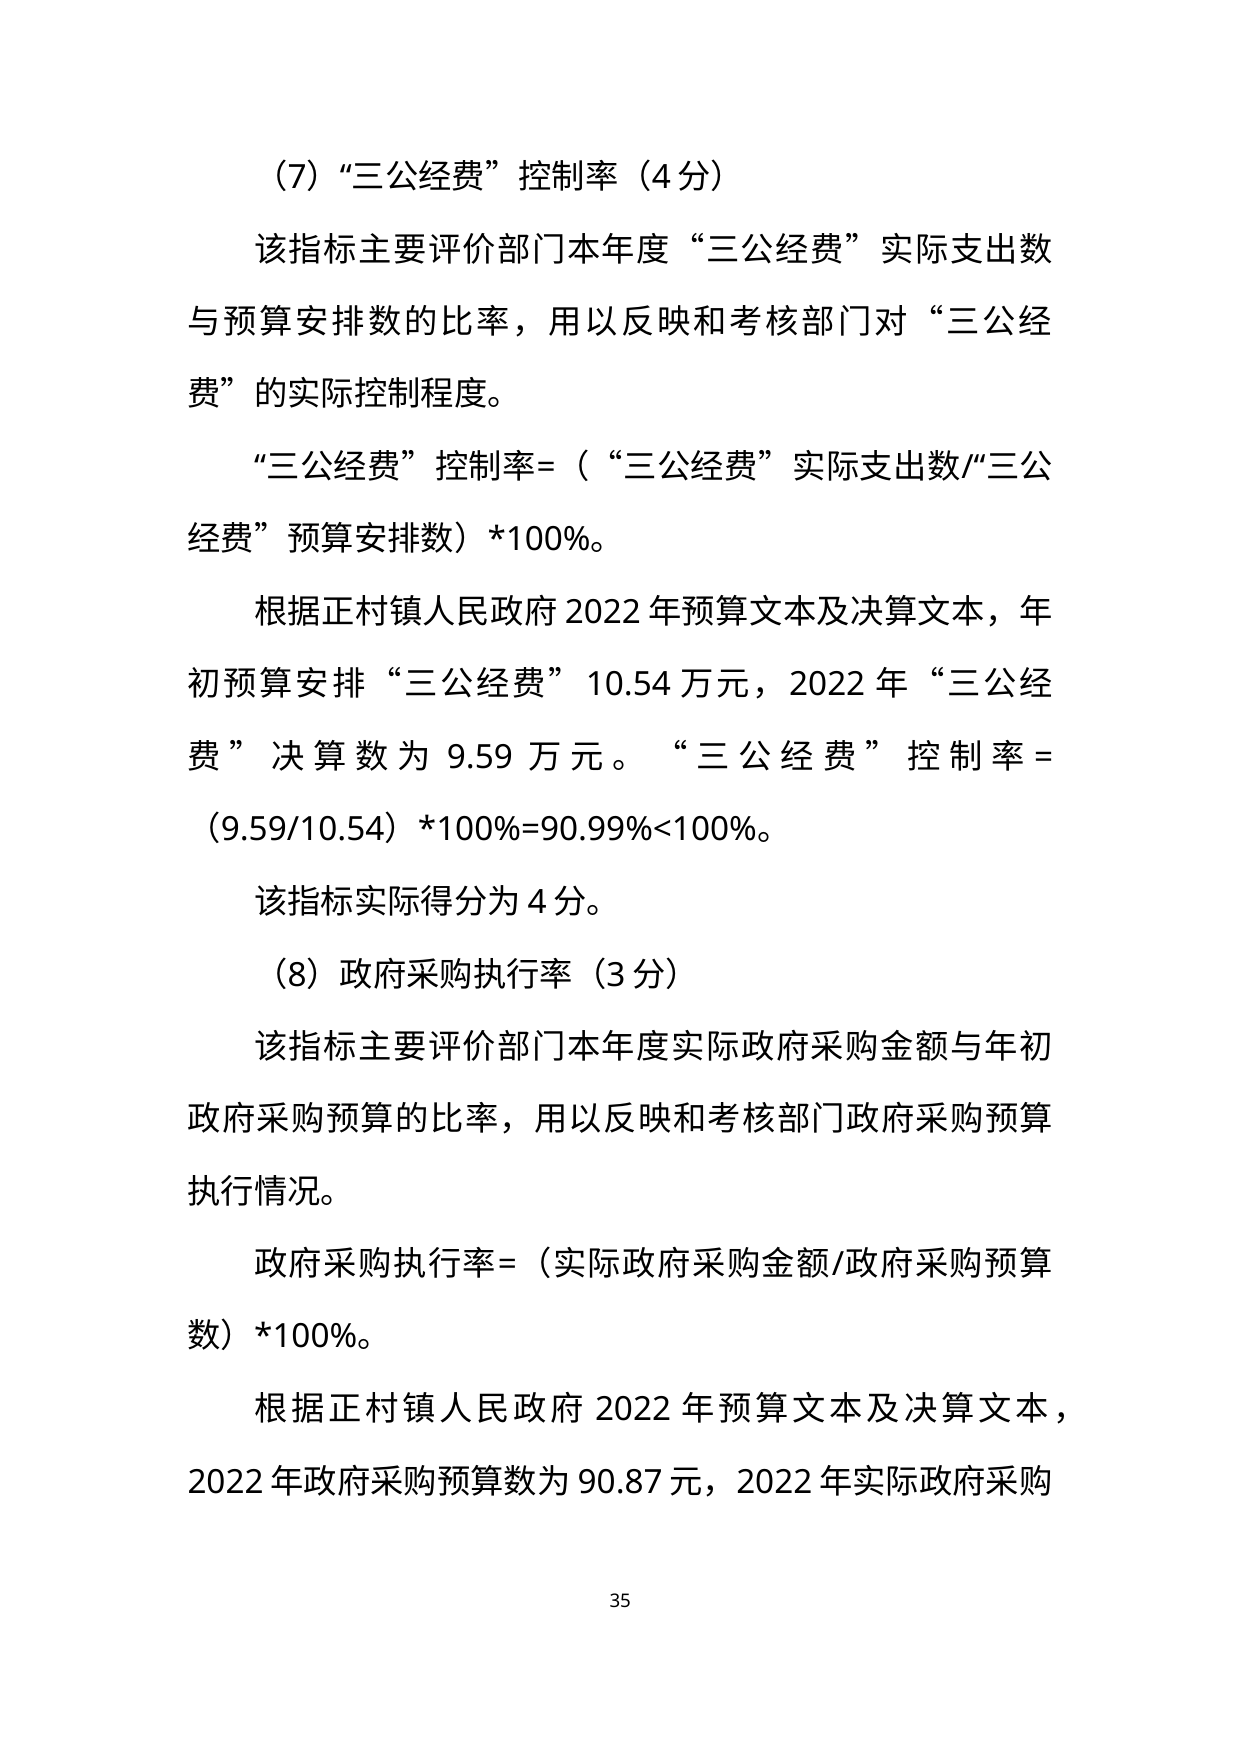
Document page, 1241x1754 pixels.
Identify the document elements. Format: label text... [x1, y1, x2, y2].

text 该指标主要评价部门本年度实际政府采购金额与年初政府采购预算的比率，用以反映和考核部门政府采购预算执行情况。 [187, 1020, 1053, 1213]
text “三公经费”控制率=（“三公经费”实际支出数/“三公经费”预算安排数）*100%。 [187, 439, 1053, 560]
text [187, 1382, 1053, 1503]
text 该指标实际得分为4分。 [187, 875, 1053, 923]
list “三公经费”控制率（4分） [187, 150, 1053, 198]
text （8）政府采购执行率（3分） [187, 947, 1053, 996]
text 该指标主要评价部门本年度“三公经费”实际支出数与预算安排数的比率，用以反映和考核部门对“三公经费”的实际控制程度。 [187, 223, 1053, 415]
text 政府采购执行率=（实际政府采购金额/政府采购预算数）*100%。 [187, 1237, 1053, 1358]
text 根据正村镇人民政府2022年预算文本及决算文本，年初预算安排“三公经费”10.54万元，2022年“三公经费”决算数为9.59万元。“三公经费”控制率=（9.59/10.54）*100%=90.99%<100%。 [187, 584, 1053, 851]
